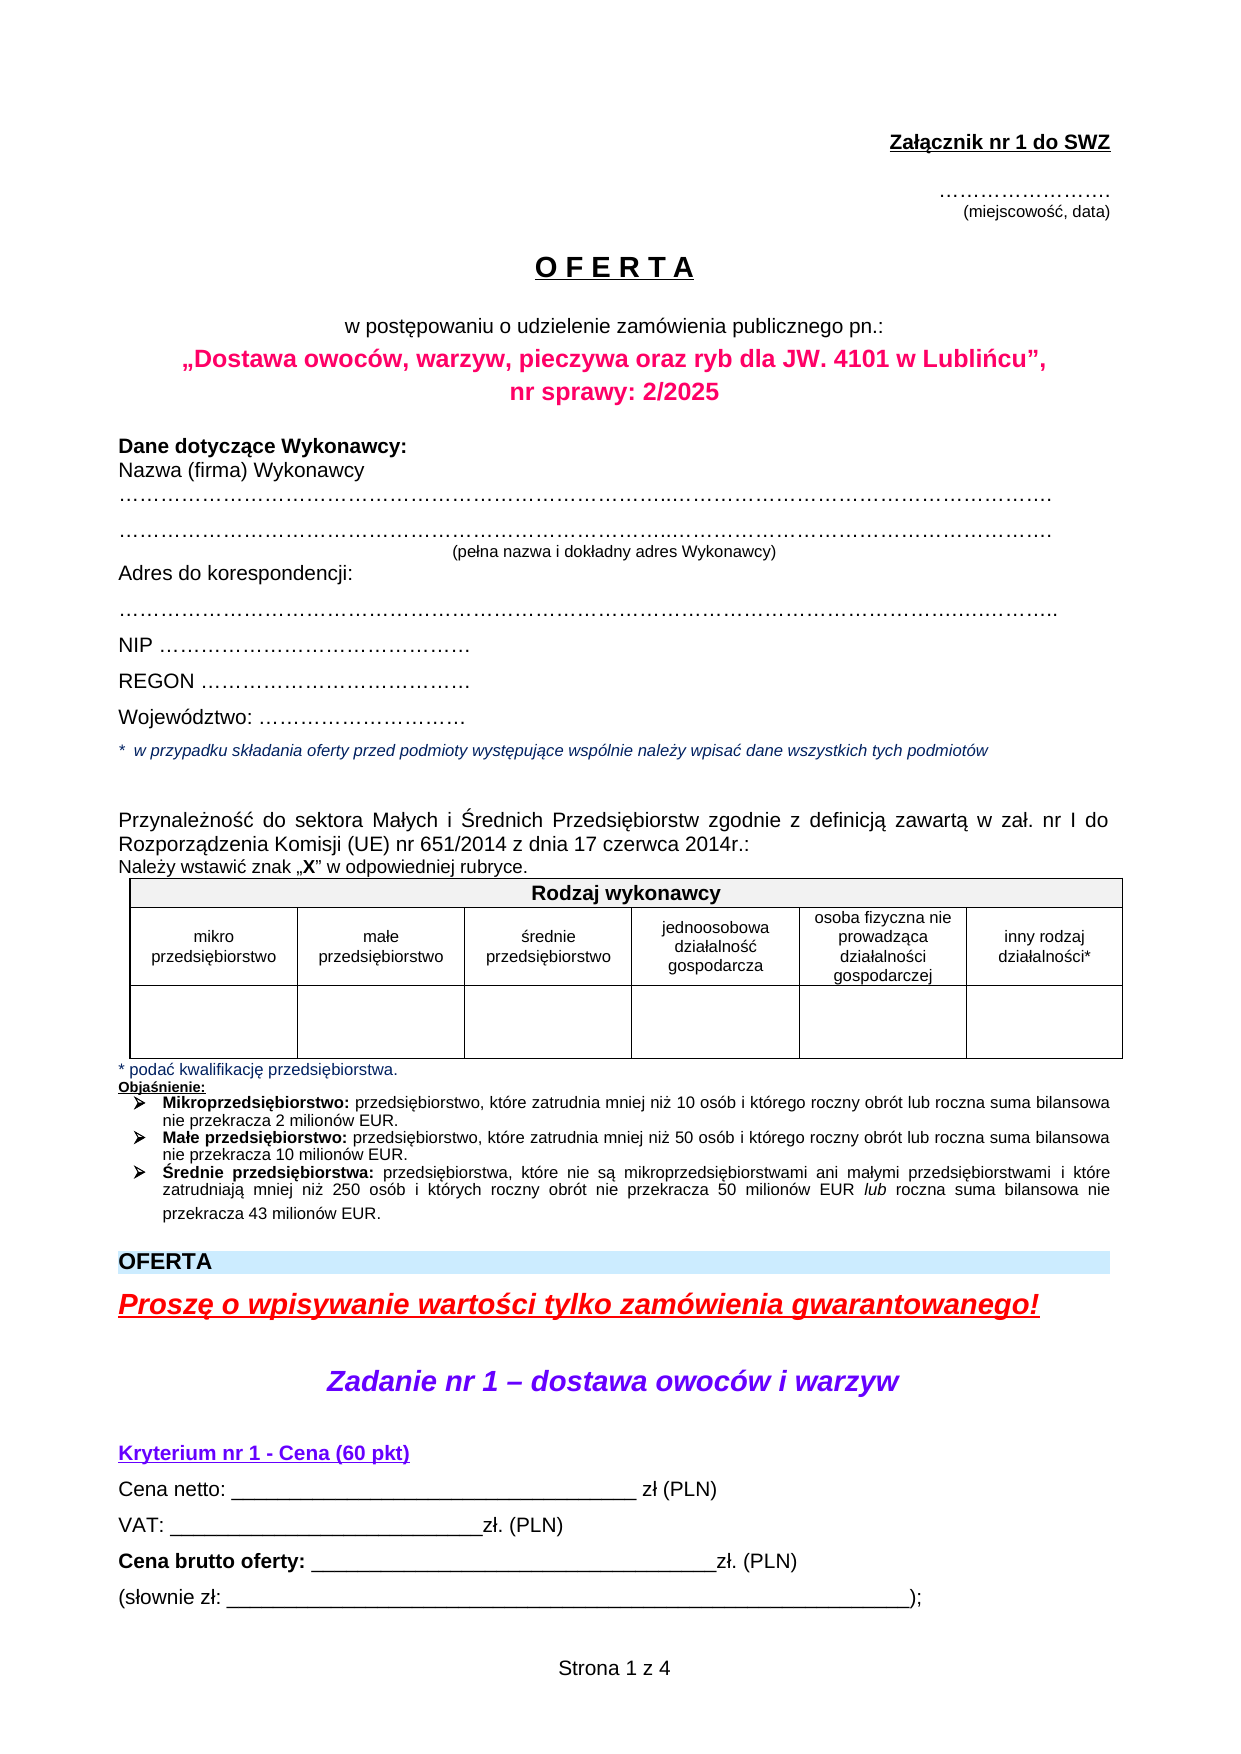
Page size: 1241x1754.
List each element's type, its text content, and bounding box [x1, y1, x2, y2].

table_cell małe przedsiębiorstwo [298, 908, 464, 985]
table_cell osoba fizyczna nie prowadząca działalności gospodarczej [800, 908, 966, 985]
text Województwo: ………………………… [118, 705, 1110, 729]
text ……………………………………………………………………..………………………………………………. [118, 482, 1110, 506]
table_cell [800, 986, 966, 1058]
text Przynależność do sektora Małych i Średnich Przedsiębiorstw zgodnie z definicją zawartą w zał. nr I do Rozporządzenia Komisji (UE) nr 651/2014 z dnia 17 czerwca 2014r.: [118, 808, 1110, 856]
text NIP ……………………………………… [118, 633, 1110, 657]
table_cell jednoosobowa działalność gospodarcza [632, 908, 799, 985]
text w postępowaniu o udzielenie zamówienia publicznego pn.: [118, 313, 1110, 337]
table_cell [465, 986, 631, 1058]
text Adres do korespondencji: [118, 561, 1110, 585]
text O F E R T A [118, 250, 1110, 283]
table_cell średnie przedsiębiorstwo [465, 908, 631, 985]
text Należy wstawić znak „X” w odpowiedniej rubryce. [118, 856, 1110, 877]
table_cell inny rodzaj działalności* [967, 908, 1122, 985]
list Średnie przedsiębiorstwa: przedsiębiorstwa, które nie są mikroprzedsiębiorstwami ani małymi przedsiębiorstwami i które zatrudniają mniej niż 250 osób i których roczny obrót nie przekracza 50 milionów EUR lub roczna suma bilansowa nie przekracza 43 milionów EUR. [133, 1164, 1110, 1225]
text Załącznik nr 1 do SWZ [118, 130, 1110, 154]
text Kryterium nr 1 - Cena (60 pkt) [118, 1441, 1110, 1465]
text ……………………. [118, 178, 1110, 202]
text REGON ………………………………… [118, 669, 1110, 693]
text Dane dotyczące Wykonawcy: [118, 434, 1110, 458]
text * w przypadku składania oferty przed podmioty występujące wspólnie należy wpisać dane wszystkich tych podmiotów [118, 741, 1110, 760]
text * podać kwalifikację przedsiębiorstwa. [118, 1059, 1110, 1078]
table_cell [632, 986, 799, 1058]
text VAT: ___________________________zł. (PLN) [118, 1513, 1110, 1537]
table_cell [967, 986, 1122, 1058]
text ………………………………………………………………………………………………………….….……….. [118, 597, 1110, 621]
text (miejscowość, data) [118, 202, 1110, 221]
text Zadanie nr 1 – dostawa owoców i warzyw [118, 1364, 1110, 1397]
table_header Rodzaj wykonawcy [131, 879, 1122, 907]
text (pełna nazwa i dokładny adres Wykonawcy) [118, 542, 1110, 561]
list Małe przedsiębiorstwo: przedsiębiorstwo, które zatrudnia mniej niż 50 osób i którego roczny obrót lub roczna suma bilansowa nie przekracza 10 milionów EUR. [133, 1130, 1110, 1164]
text Cena netto: ___________________________________ zł (PLN) [118, 1477, 1110, 1501]
table_cell mikro przedsiębiorstwo [131, 908, 297, 985]
text Cena brutto oferty: ___________________________________zł. (PLN) [118, 1549, 1110, 1573]
text Objaśnienie: [118, 1078, 1110, 1095]
table_cell [298, 986, 464, 1058]
table_cell [131, 986, 297, 1058]
text „Dostawa owoców, warzyw, pieczywa oraz ryb dla JW. 4101 w Lublińcu”, [118, 344, 1110, 372]
text Nazwa (firma) Wykonawcy [118, 458, 1110, 482]
list Mikroprzedsiębiorstwo: przedsiębiorstwo, które zatrudnia mniej niż 10 osób i którego roczny obrót lub roczna suma bilansowa nie przekracza 2 milionów EUR. [133, 1095, 1110, 1130]
text ……………………………………………………………………..………………………………………………. [118, 518, 1110, 542]
text nr sprawy: 2/2025 [118, 377, 1110, 405]
text Proszę o wpisywanie wartości tylko zamówienia gwarantowanego! [118, 1287, 1155, 1320]
text (słownie zł: ___________________________________________________________); [118, 1585, 1110, 1609]
text OFERTA [118, 1251, 1110, 1274]
